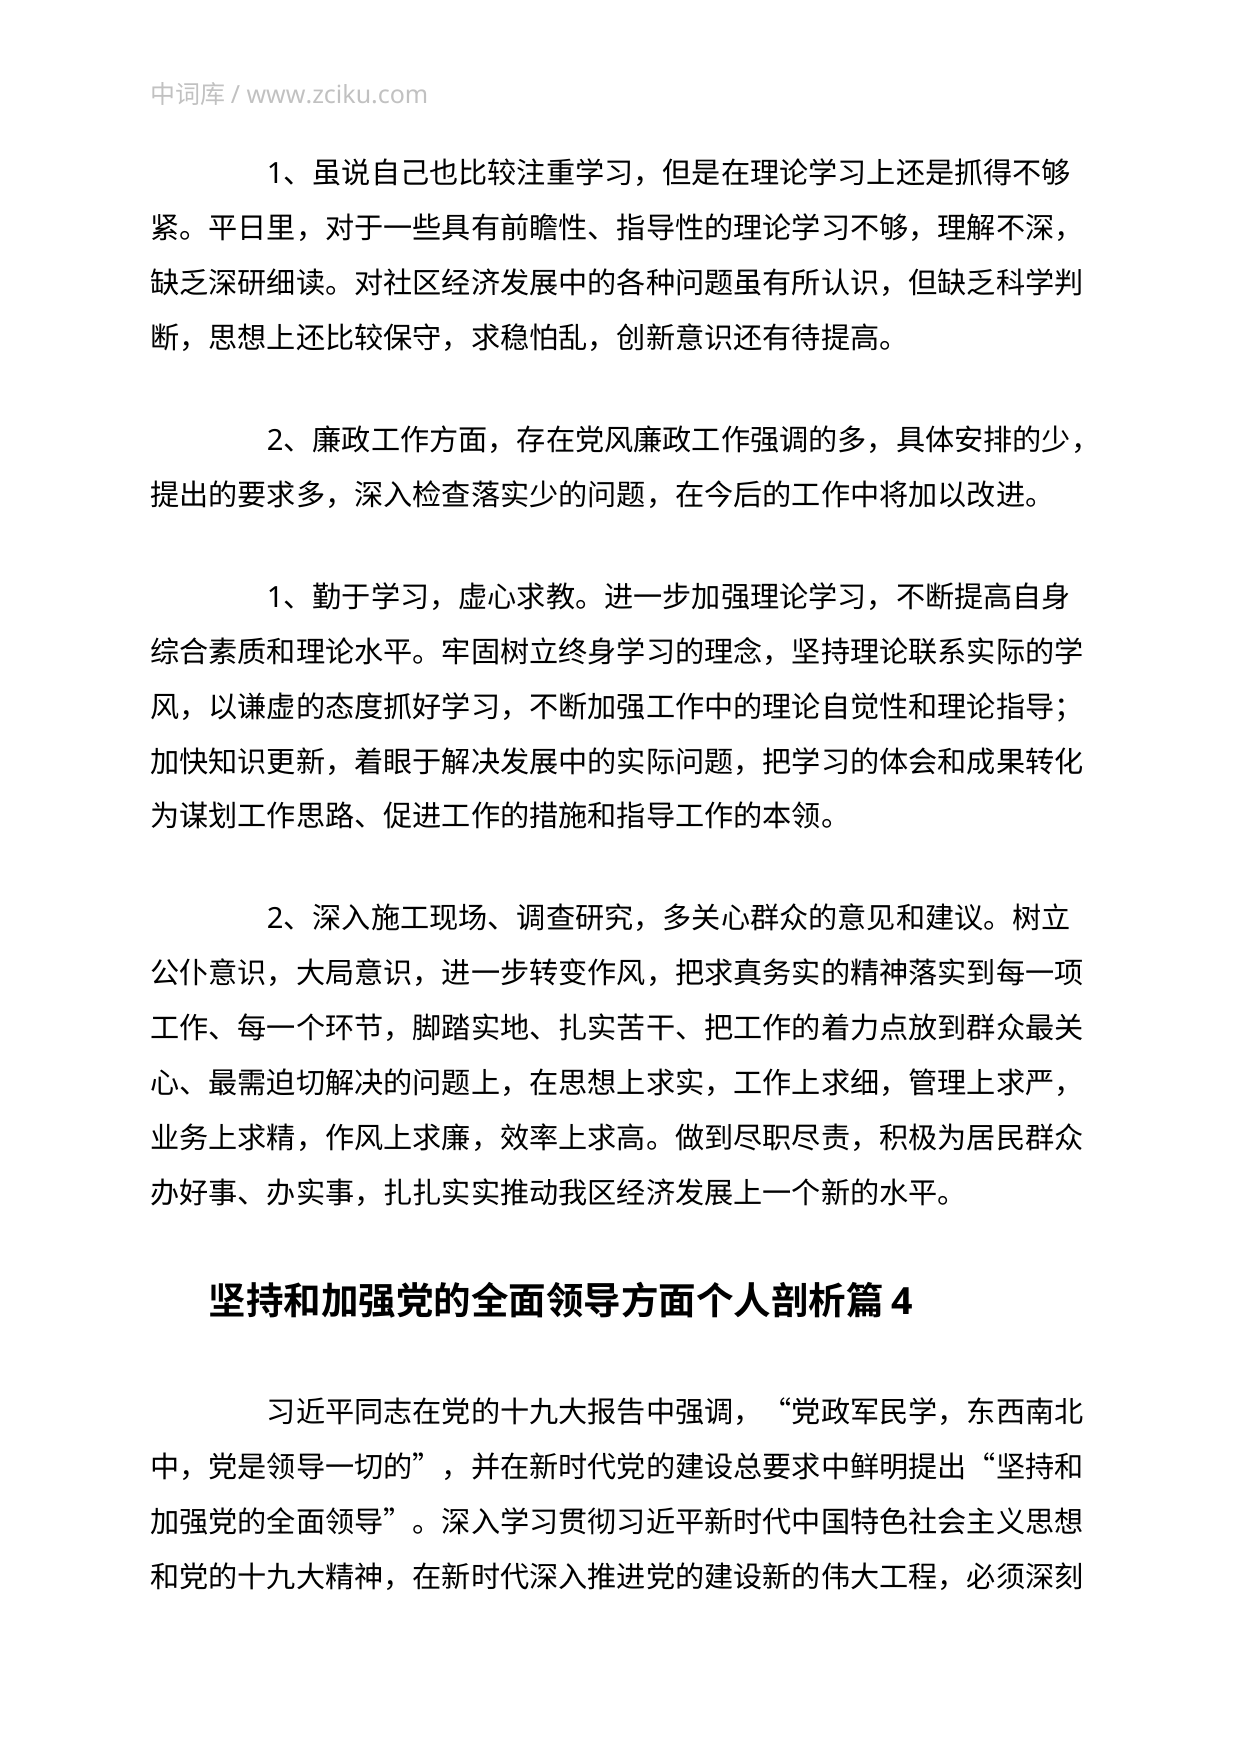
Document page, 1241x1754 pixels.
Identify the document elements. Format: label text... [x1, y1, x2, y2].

text 坚持和加强党的全面领导方面个人剖析篇4 [150, 1271, 1090, 1326]
text 2、廉政工作方面，存在党风廉政工作强调的多，具体安排的少，提出的要求多，深入检查落实少的问题，在今后的工作中将加以改进。 [150, 417, 1090, 514]
text 1、勤于学习，虚心求教。进一步加强理论学习，不断提高自身综合素质和理论水平。牢固树立终身学习的理念，坚持理论联系实际的学风，以谦虚的态度抓好学习，不断加强工作中的理论自觉性和理论指导；加快知识更新，着眼于解决发展中的实际问题，把学习的体会和成果转化为谋划工作思路、促进工作的措施和指导工作的本领。 [150, 573, 1090, 835]
text 1、虽说自己也比较注重学习，但是在理论学习上还是抓得不够紧。平日里，对于一些具有前瞻性、指导性的理论学习不够，理解不深，缺乏深研细读。对社区经济发展中的各种问题虽有所认识，但缺乏科学判断，思想上还比较保守，求稳怕乱，创新意识还有待提高。 [150, 150, 1090, 357]
text 2、深入施工现场、调查研究，多关心群众的意见和建议。树立公仆意识，大局意识，进一步转变作风，把求真务实的精神落实到每一项工作、每一个环节，脚踏实地、扎实苦干、把工作的着力点放到群众最关心、最需迫切解决的问题上，在思想上求实，工作上求细，管理上求严，业务上求精，作风上求廉，效率上求高。做到尽职尽责，积极为居民群众办好事、办实事，扎扎实实推动我区经济发展上一个新的水平。 [150, 895, 1090, 1212]
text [150, 1389, 1090, 1596]
